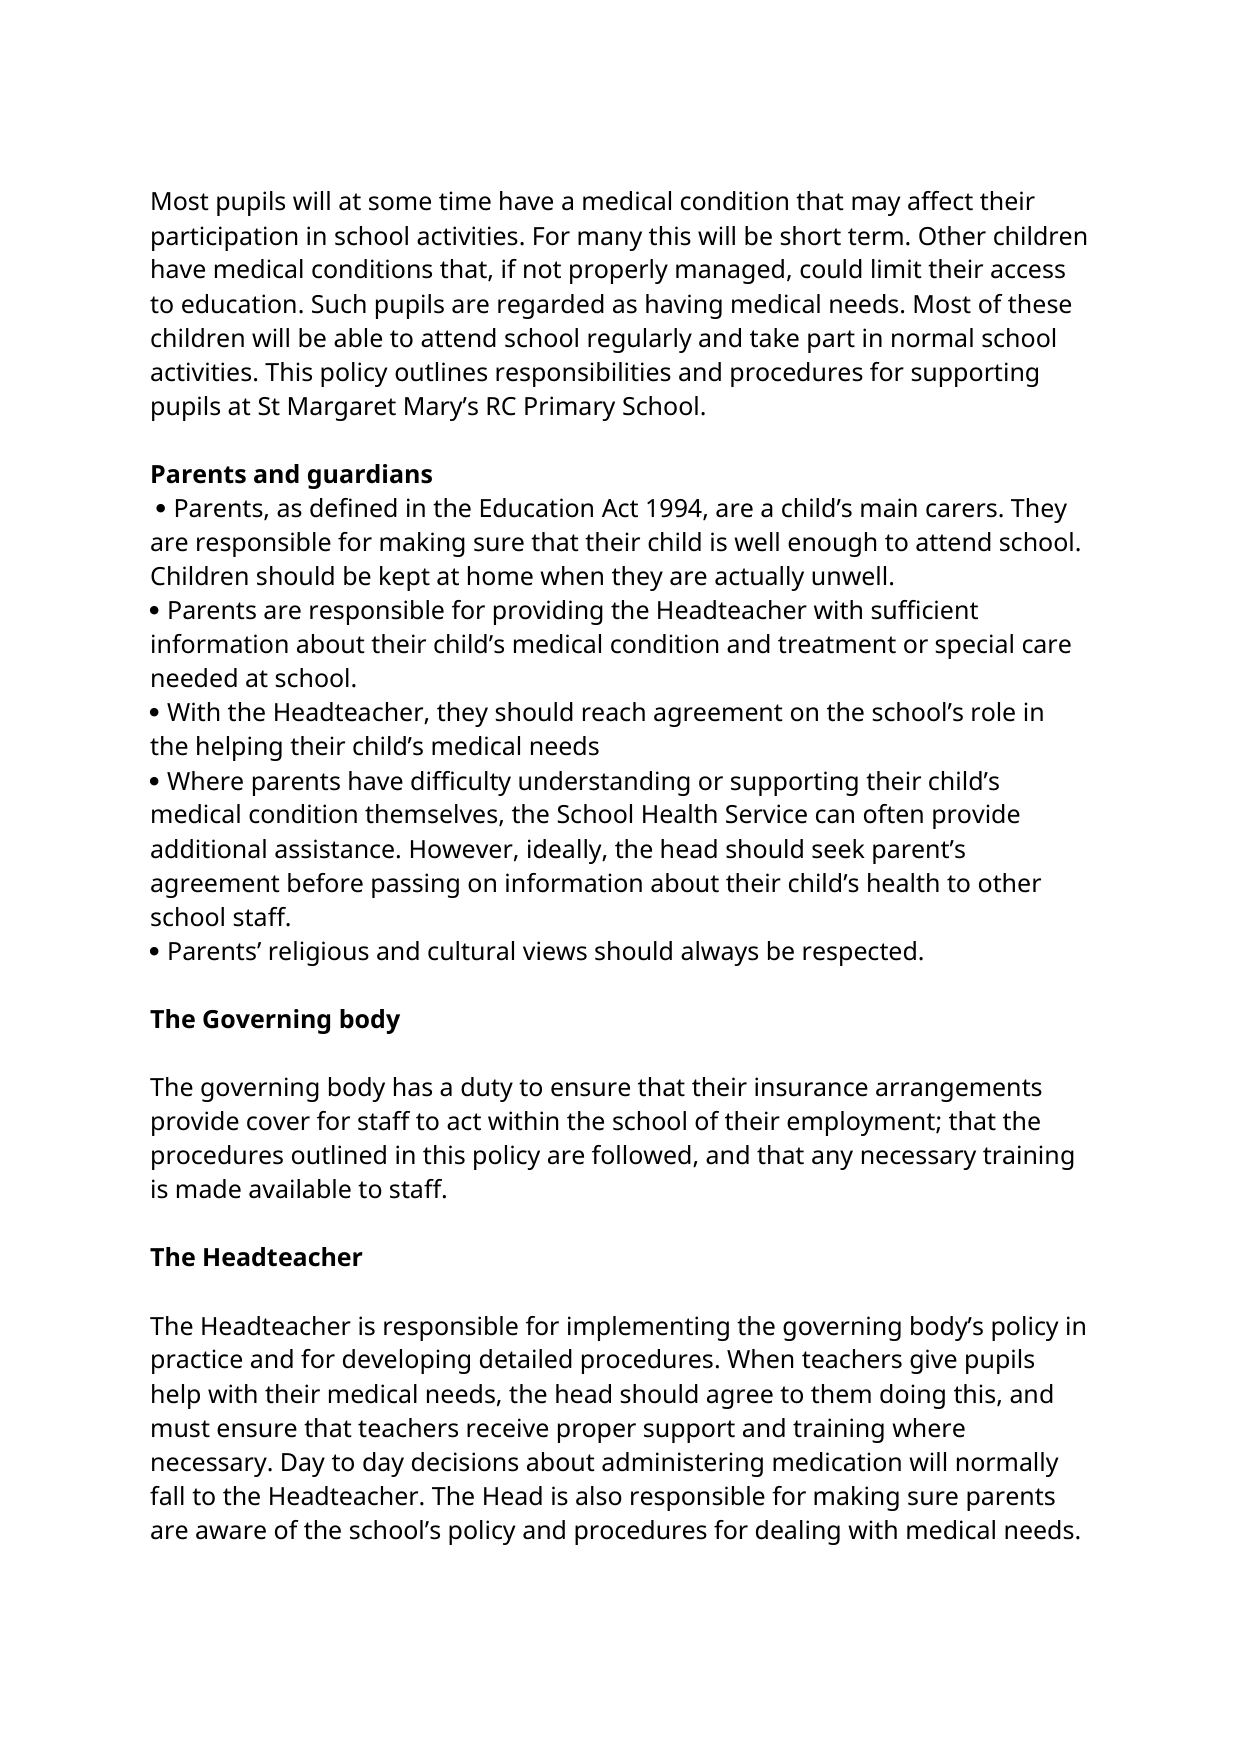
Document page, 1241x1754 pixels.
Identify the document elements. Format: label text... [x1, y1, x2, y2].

text The governing body has a duty to ensure that their insurance arrangements provide cover for staff to act within the school of their employment; that the procedures outlined in this policy are followed, and that any necessary training is made available to staff. [150, 1070, 1090, 1206]
text Parents are responsible for providing the Headteacher with sufficient information about their child’s medical condition and treatment or special care needed at school. [150, 593, 1090, 695]
text Parents’ religious and cultural views should always be respected. [150, 933, 1090, 967]
text Where parents have difficulty understanding or supporting their child’s medical condition themselves, the School Health Service can often provide additional assistance. However, ideally, the head should seek parent’s agreement before passing on information about their child’s health to other school staff. [150, 763, 1090, 933]
text Parents, as defined in the Education Act 1994, are a child’s main carers. They are responsible for making sure that their child is well enough to attend school. Children should be kept at home when they are actually unwell. [150, 491, 1090, 593]
text Most pupils will at some time have a medical condition that may affect their participation in school activities. For many this will be short term. Other children have medical conditions that, if not properly managed, could limit their access to education. Such pupils are regarded as having medical needs. Most of these children will be able to attend school regularly and take part in normal school activities. This policy outlines responsibilities and procedures for supporting pupils at St Margaret Mary’s RC Primary School. [150, 184, 1090, 422]
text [150, 1308, 1090, 1547]
text With the Headteacher, they should reach agreement on the school’s role in the helping their child’s medical needs [150, 695, 1090, 763]
text The Headteacher [150, 1240, 1090, 1274]
text The Governing body [150, 1002, 1090, 1036]
text Parents and guardians [150, 457, 1090, 491]
